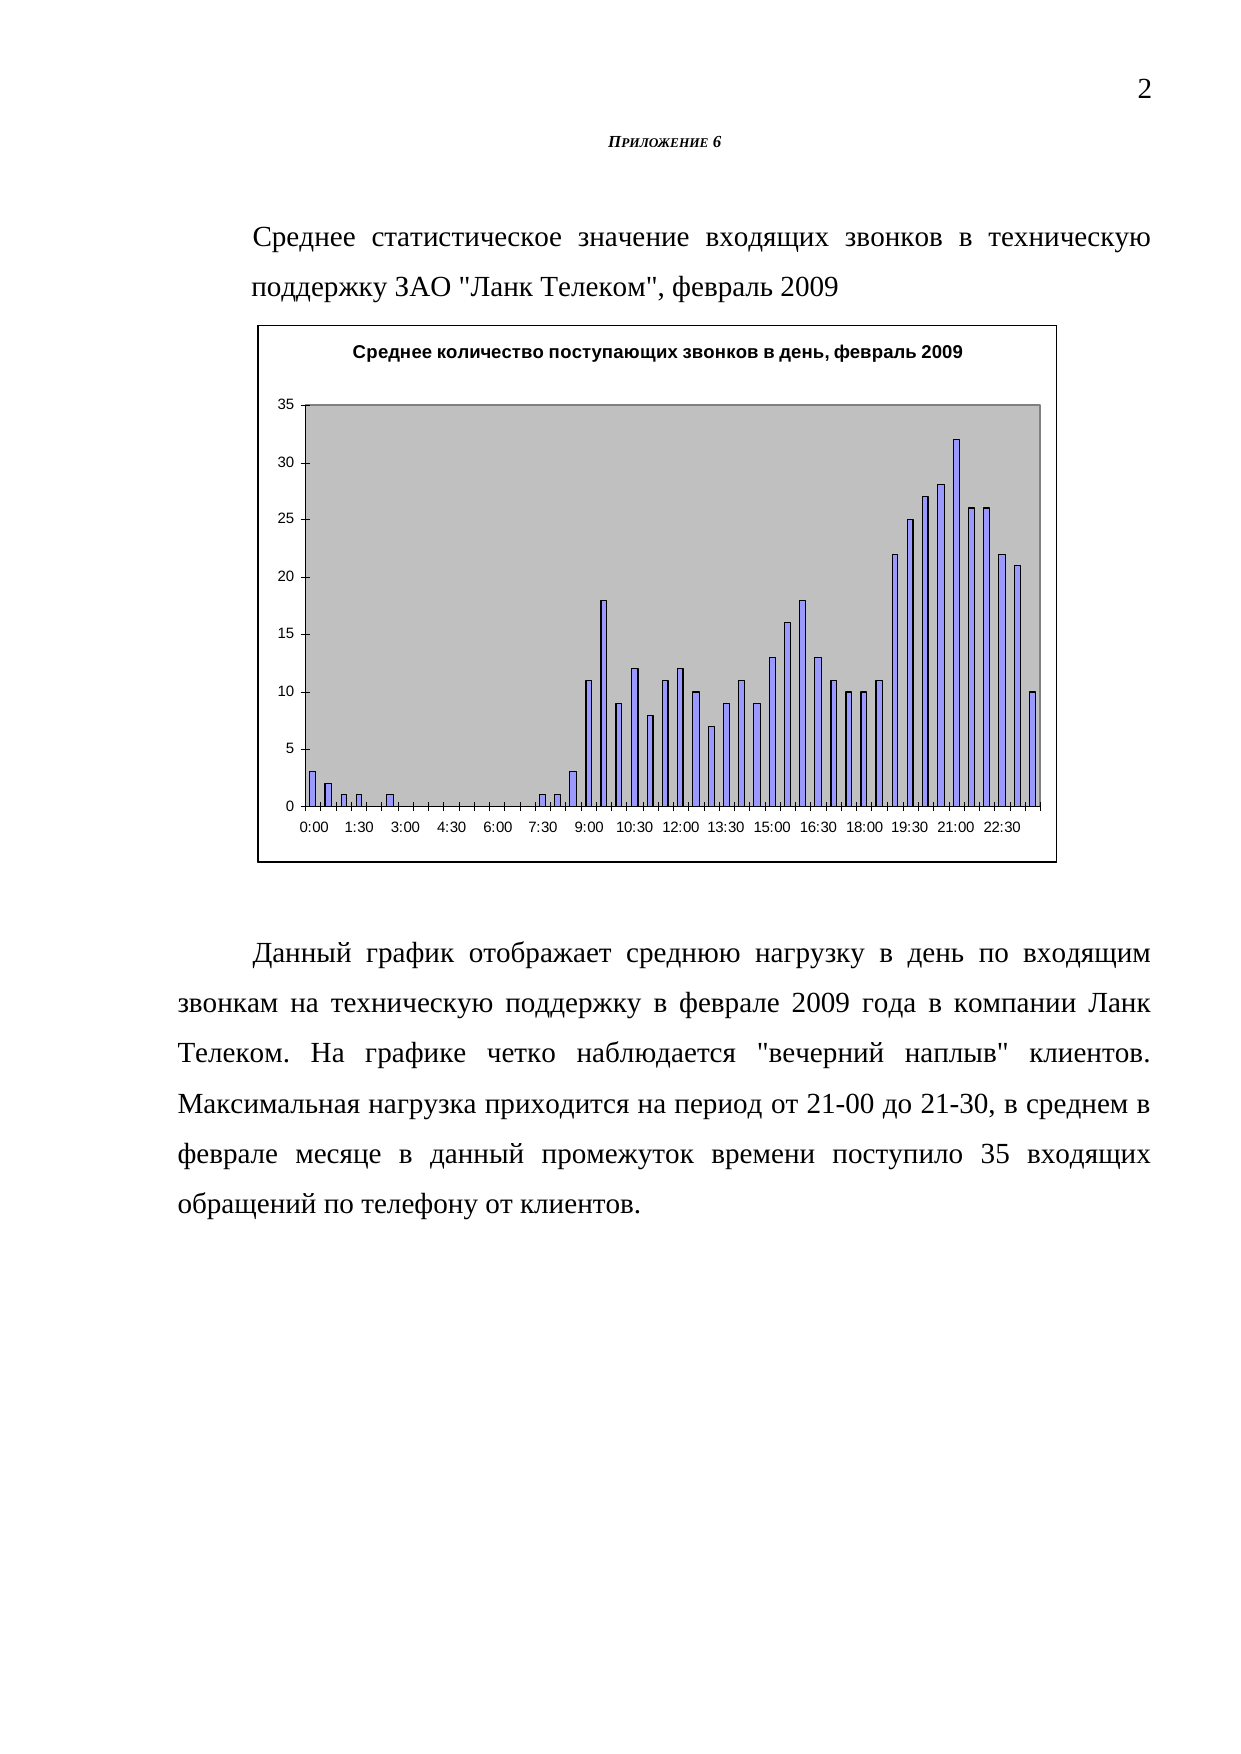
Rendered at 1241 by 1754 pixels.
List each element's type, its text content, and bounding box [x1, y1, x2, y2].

text Данный график отображает среднюю нагрузку в день по входящим звонкам на техническую поддержку в феврале 2009 года в компании Ланк Телеком. На графике четко наблюдается "вечерний наплыв" клиентов. Максимальная нагрузка приходится на период от 21-00 до 21-30, в среднем в феврале месяце в данный промежуток времени поступило 35 входящих обращений по телефону от клиентов. [177, 935, 1152, 1220]
text Среднее статистическое значение входящих звонков в техническую поддержку ЗАО "Ланк Телеком", февраль 2009 [251, 219, 1152, 303]
subtitle Приложение 6 [177, 118, 1152, 152]
